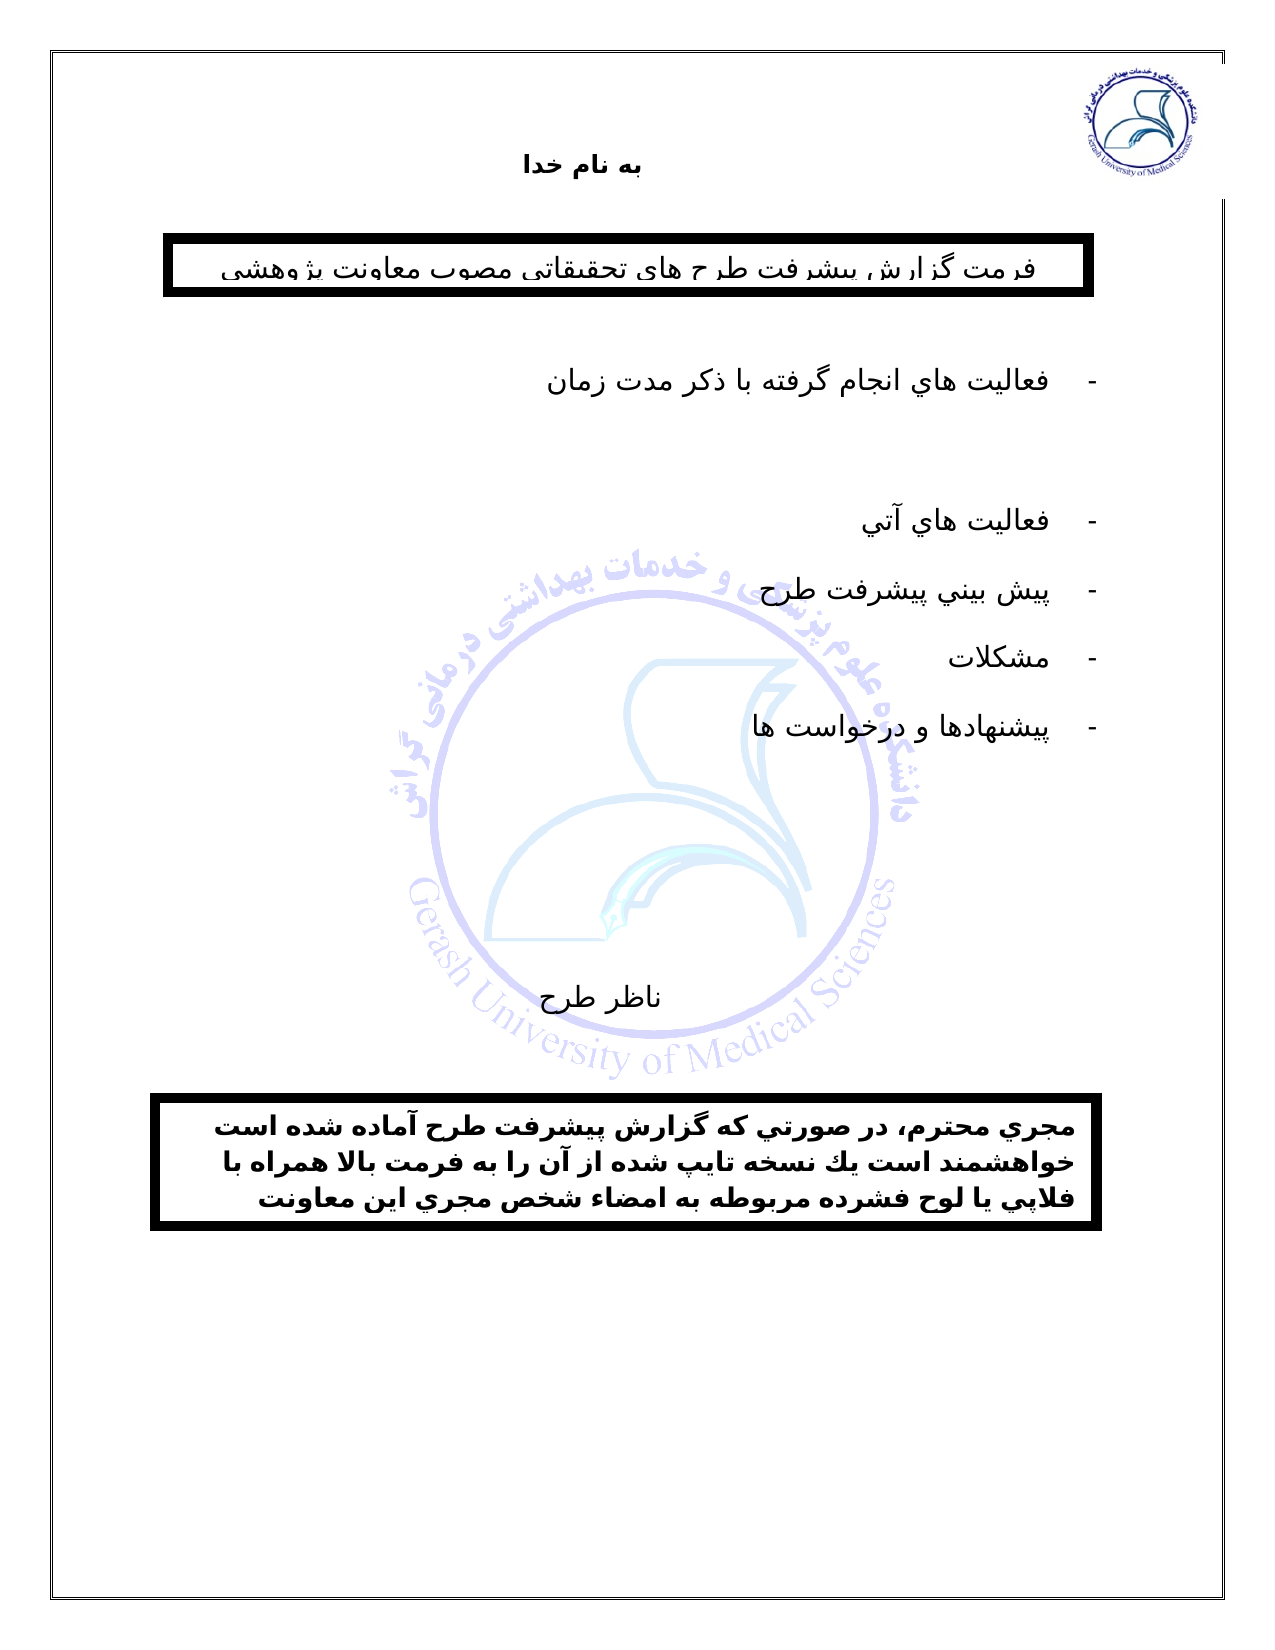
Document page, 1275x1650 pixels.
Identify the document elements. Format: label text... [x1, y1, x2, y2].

list ناظر طرح [150, 980, 1050, 1014]
list پيش بيني پيشرفت طرح [150, 572, 1087, 606]
list پيشنهادها و درخواست ها [150, 709, 1087, 743]
list مشكلات [150, 640, 1087, 674]
list فعاليت هاي انجام گرفته با ذكر مدت زمان [150, 363, 1087, 398]
picture [1032, 64, 1241, 199]
text به نام خدا [150, 150, 1032, 179]
list فعاليت هاي آتي [150, 503, 1087, 537]
